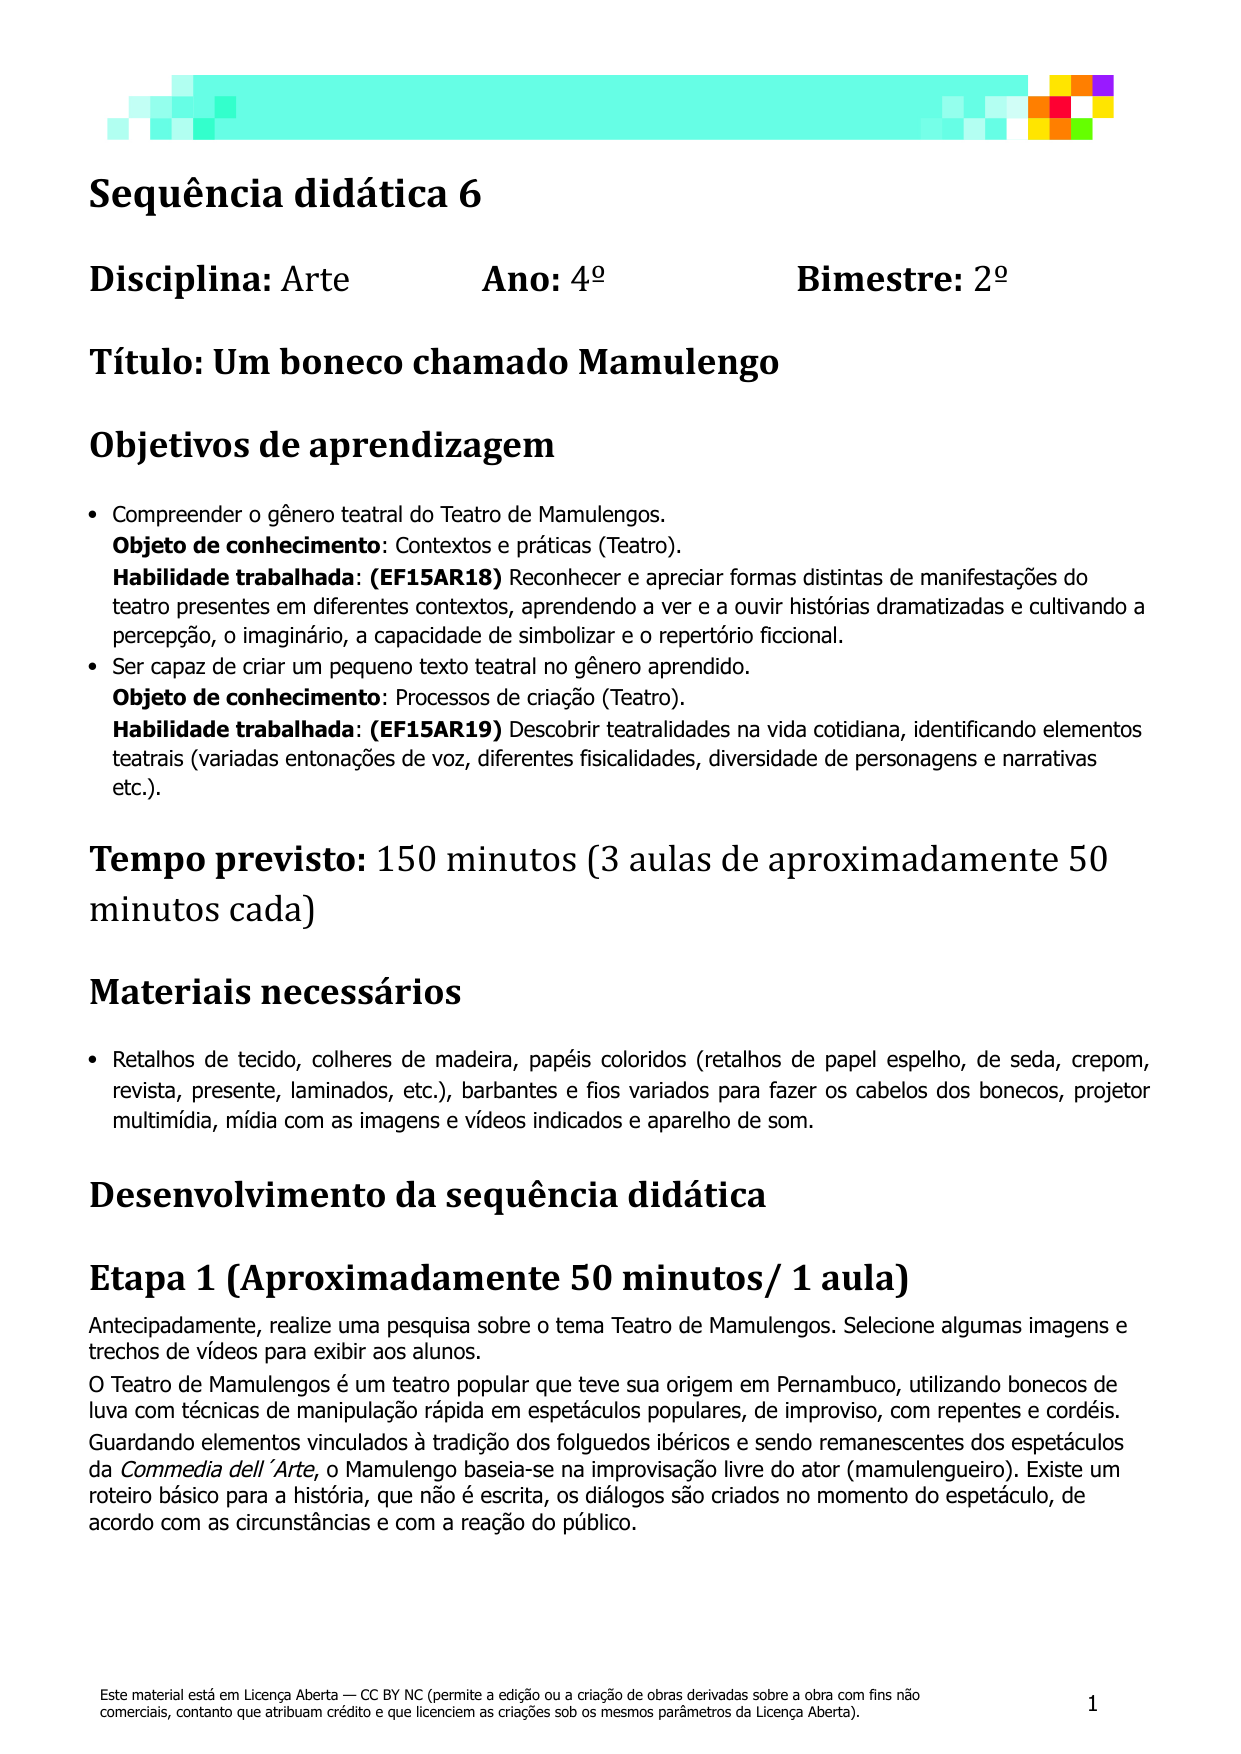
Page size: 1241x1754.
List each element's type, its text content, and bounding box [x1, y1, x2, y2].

text O Teatro de Mamulengos é um teatro popular que teve sua origem em Pernambuco, utilizando bonecos de luva com técnicas de manipulação rápida em espetáculos populares, de improviso, com repentes e cordéis. [89, 1370, 1152, 1423]
text Objeto de conhecimento: Processos de criação (Teatro). [112, 682, 1152, 712]
text Título: Um boneco chamado Mamulengo [89, 339, 1152, 383]
text Desenvolvimento da sequência didática [89, 1172, 1152, 1216]
text Etapa 1 (Aproximadamente 50 minutos/ 1 aula) [89, 1255, 1152, 1299]
text Materiais necessários [89, 969, 1152, 1013]
text Disciplina: Arte Ano: 4º Bimestre: 2º [89, 256, 1152, 300]
text Objeto de conhecimento: Contextos e práticas (Teatro). [112, 530, 1152, 559]
text Tempo previsto: 150 minutos (3 aulas de aproximadamente 50 minutos cada) [89, 836, 1152, 930]
text Objetivos de aprendizagem [89, 422, 1152, 466]
text Ser capaz de criar um pequeno texto teatral no gênero aprendido. [89, 651, 1152, 680]
text Habilidade trabalhada: (EF15AR19) Descobrir teatralidades na vida cotidiana, identificando elementos teatrais (variadas entonações de voz, diferentes fisicalidades, diversidade de personagens e narrativas etc.). [112, 714, 1152, 801]
text Sequência didática 6 [89, 168, 1152, 217]
text Guardando elementos vinculados à tradição dos folguedos ibéricos e sendo remanescentes dos espetáculos da Commedia dell´Arte, o Mamulengo baseia-se na improvisação livre do ator (mamulengueiro). Existe um roteiro básico para a história, que não é escrita, os diálogos são criados no momento do espetáculo, de acordo com as circunstâncias e com a reação do público. [89, 1429, 1152, 1535]
picture [88, 75, 1114, 151]
text Habilidade trabalhada: (EF15AR18) Reconhecer e apreciar formas distintas de manifestações do teatro presentes em diferentes contextos, aprendendo a ver e a ouvir histórias dramatizadas e cultivando a percepção, o imaginário, a capacidade de simbolizar e o repertório ficcional. [112, 562, 1152, 649]
text Compreender o gênero teatral do Teatro de Mamulengos. [89, 499, 1152, 528]
list Retalhos de tecido, colheres de madeira, papéis coloridos (retalhos de papel espelho, de seda, crepom, revista, presente, laminados, etc.), barbantes e fios variados para fazer os cabelos dos bonecos, projetor multimídia, mídia com as imagens e vídeos indicados e aparelho de som. [89, 1046, 1152, 1133]
text Antecipadamente, realize uma pesquisa sobre o tema Teatro de Mamulengos. Selecione algumas imagens e trechos de vídeos para exibir aos alunos. [89, 1311, 1152, 1364]
